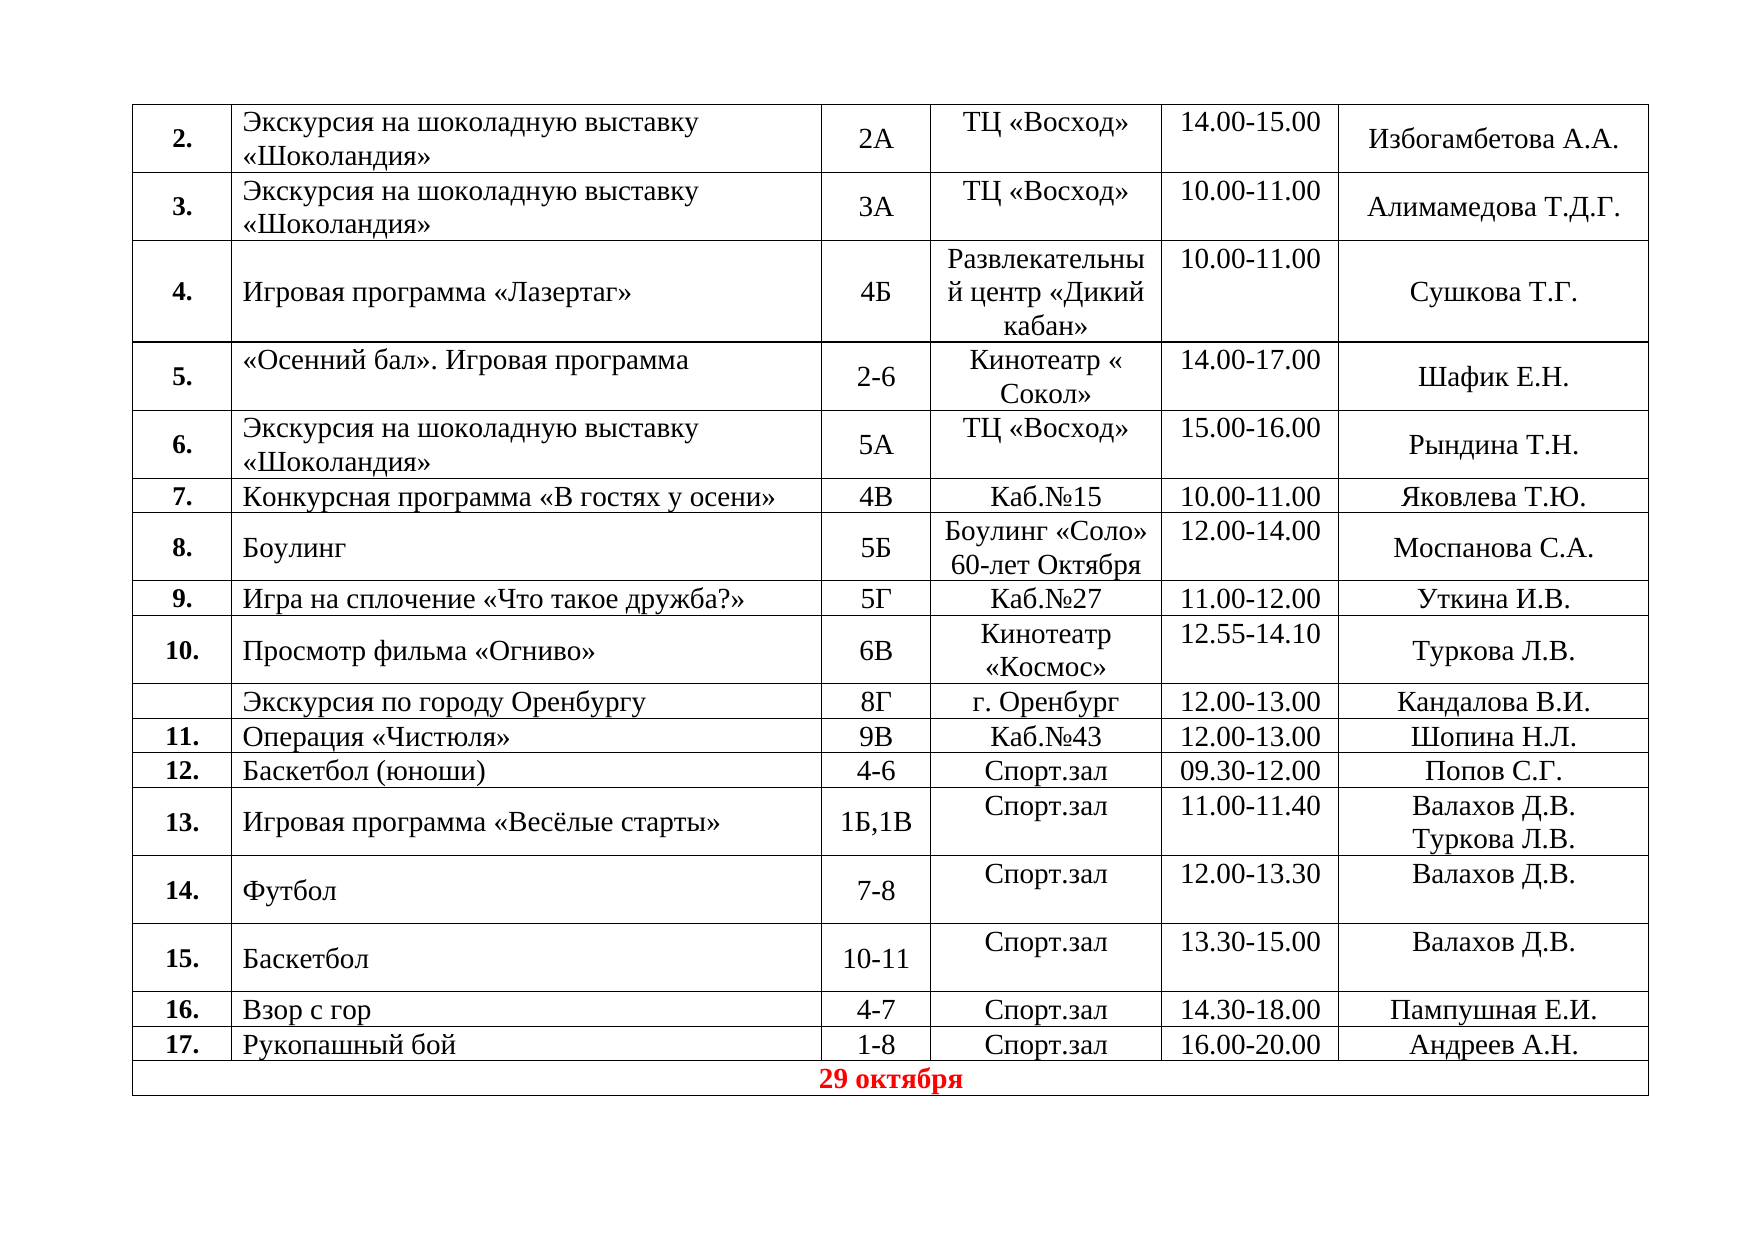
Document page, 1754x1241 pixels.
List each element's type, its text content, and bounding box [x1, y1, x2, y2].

table_cell 2А [822, 105, 930, 172]
table_cell 13.30-15.00 [1162, 924, 1338, 991]
table_cell 12.00-13.00 [1162, 684, 1338, 718]
table_cell Каб.№27 [931, 581, 1161, 615]
table_cell 3. [133, 173, 231, 240]
table_cell Экскурсия на шоколадную выставку «Шоколандия» [232, 173, 821, 240]
table_cell Пампушная Е.И. [1339, 992, 1648, 1026]
table_cell Андреев А.Н. [1339, 1027, 1648, 1060]
table_cell 10.00-11.00 [1162, 173, 1338, 240]
table_cell Уткина И.В. [1339, 581, 1648, 615]
table_cell Моспанова С.А. [1339, 513, 1648, 580]
table_cell Шафик Е.Н. [1339, 343, 1648, 409]
table_cell Валахов Д.В. [1339, 924, 1648, 991]
table_cell 5Б [822, 513, 930, 580]
table_cell 14.30-18.00 [1162, 992, 1338, 1026]
table_cell 9. [133, 581, 231, 615]
table_cell 15.00-16.00 [1162, 411, 1338, 478]
table_cell 8Г [822, 684, 930, 718]
table_cell 10. [133, 616, 231, 683]
table_cell Каб.№43 [931, 719, 1161, 752]
table_cell Экскурсия по городу Оренбургу [232, 684, 821, 718]
table_cell 14. [133, 856, 231, 923]
table_cell 16.00-20.00 [1162, 1027, 1338, 1060]
table_cell 11.00-12.00 [1162, 581, 1338, 615]
table_cell Баскетбол (юноши) [232, 753, 821, 787]
table_cell Баскетбол [232, 924, 821, 991]
table_cell 14.00-17.00 [1162, 343, 1338, 409]
table_cell 1Б,1В [822, 788, 930, 855]
table_cell Кинотеатр « Сокол» [931, 343, 1161, 409]
table_cell Просмотр фильма «Огниво» [232, 616, 821, 683]
table_cell 12.00-13.30 [1162, 856, 1338, 923]
table_cell ТЦ «Восход» [931, 173, 1161, 240]
table_cell Игровая программа «Весёлые старты» [232, 788, 821, 855]
table_cell «Осенний бал». Игровая программа [232, 343, 821, 409]
table_cell 2. [133, 105, 231, 172]
table_cell Спорт.зал [931, 788, 1161, 855]
table_cell 2-6 [822, 343, 930, 409]
table_cell Игровая программа «Лазертаг» [232, 241, 821, 341]
table_cell 4Б [822, 241, 930, 341]
table_cell 13. [133, 788, 231, 855]
table_cell 6В [822, 616, 930, 683]
table_cell 10.00-11.00 [1162, 241, 1338, 341]
table_cell 6. [133, 411, 231, 478]
table_cell 1-8 [822, 1027, 930, 1060]
table_cell Рындина Т.Н. [1339, 411, 1648, 478]
table_cell Экскурсия на шоколадную выставку «Шоколандия» [232, 411, 821, 478]
table_cell 11. [133, 719, 231, 752]
table_cell Валахов Д.В. [1339, 856, 1648, 923]
table_cell г. Оренбург [931, 684, 1161, 718]
table_cell [133, 684, 231, 718]
table_cell 5. [133, 343, 231, 409]
table_cell Взор с гор [232, 992, 821, 1026]
table_cell 10-11 [822, 924, 930, 991]
table_cell Каб.№15 [931, 479, 1161, 512]
table_cell 11.00-11.40 [1162, 788, 1338, 855]
table_cell 29 октября [133, 1061, 1648, 1095]
table_cell Яковлева Т.Ю. [1339, 479, 1648, 512]
table_cell ТЦ «Восход» [931, 411, 1161, 478]
table_cell 4. [133, 241, 231, 341]
table_cell Кинотеатр «Космос» [931, 616, 1161, 683]
table_cell Боулинг [232, 513, 821, 580]
table_cell ТЦ «Восход» [931, 105, 1161, 172]
table_cell Спорт.зал [931, 856, 1161, 923]
table_cell Валахов Д.В. Туркова Л.В. [1339, 788, 1648, 855]
table_cell 12.00-13.00 [1162, 719, 1338, 752]
table_cell 10.00-11.00 [1162, 479, 1338, 512]
table_cell 4-6 [822, 753, 930, 787]
table_cell Развлекательный центр «Дикий кабан» [931, 241, 1161, 341]
table_cell 12.00-14.00 [1162, 513, 1338, 580]
table_cell 09.30-12.00 [1162, 753, 1338, 787]
table_cell 5А [822, 411, 930, 478]
table_cell Спорт.зал [931, 753, 1161, 787]
table_cell Кандалова В.И. [1339, 684, 1648, 718]
table_cell Сушкова Т.Г. [1339, 241, 1648, 341]
table_cell Спорт.зал [931, 1027, 1161, 1060]
table_cell Спорт.зал [931, 992, 1161, 1026]
table_cell Боулинг «Соло» 60-лет Октября [931, 513, 1161, 580]
table_cell 12. [133, 753, 231, 787]
table_cell 4-7 [822, 992, 930, 1026]
table_cell Операция «Чистюля» [232, 719, 821, 752]
table_cell 8. [133, 513, 231, 580]
table_cell Туркова Л.В. [1339, 616, 1648, 683]
table_cell 9В [822, 719, 930, 752]
table_cell Конкурсная программа «В гостях у осени» [232, 479, 821, 512]
table_cell 14.00-15.00 [1162, 105, 1338, 172]
table_cell Алимамедова Т.Д.Г. [1339, 173, 1648, 240]
table_cell 15. [133, 924, 231, 991]
table_cell Спорт.зал [931, 924, 1161, 991]
table_cell 12.55-14.10 [1162, 616, 1338, 683]
table_cell Попов С.Г. [1339, 753, 1648, 787]
table_cell 7-8 [822, 856, 930, 923]
table_cell Рукопашный бой [232, 1027, 821, 1060]
table_cell 5Г [822, 581, 930, 615]
table_cell 4В [822, 479, 930, 512]
table_cell 7. [133, 479, 231, 512]
table_cell Экскурсия на шоколадную выставку «Шоколандия» [232, 105, 821, 172]
table_cell 16. [133, 992, 231, 1026]
table_cell Избогамбетова А.А. [1339, 105, 1648, 172]
table_cell Игра на сплочение «Что такое дружба?» [232, 581, 821, 615]
table_cell Футбол [232, 856, 821, 923]
table_cell 17. [133, 1027, 231, 1060]
table_cell Шопина Н.Л. [1339, 719, 1648, 752]
table_cell 3А [822, 173, 930, 240]
